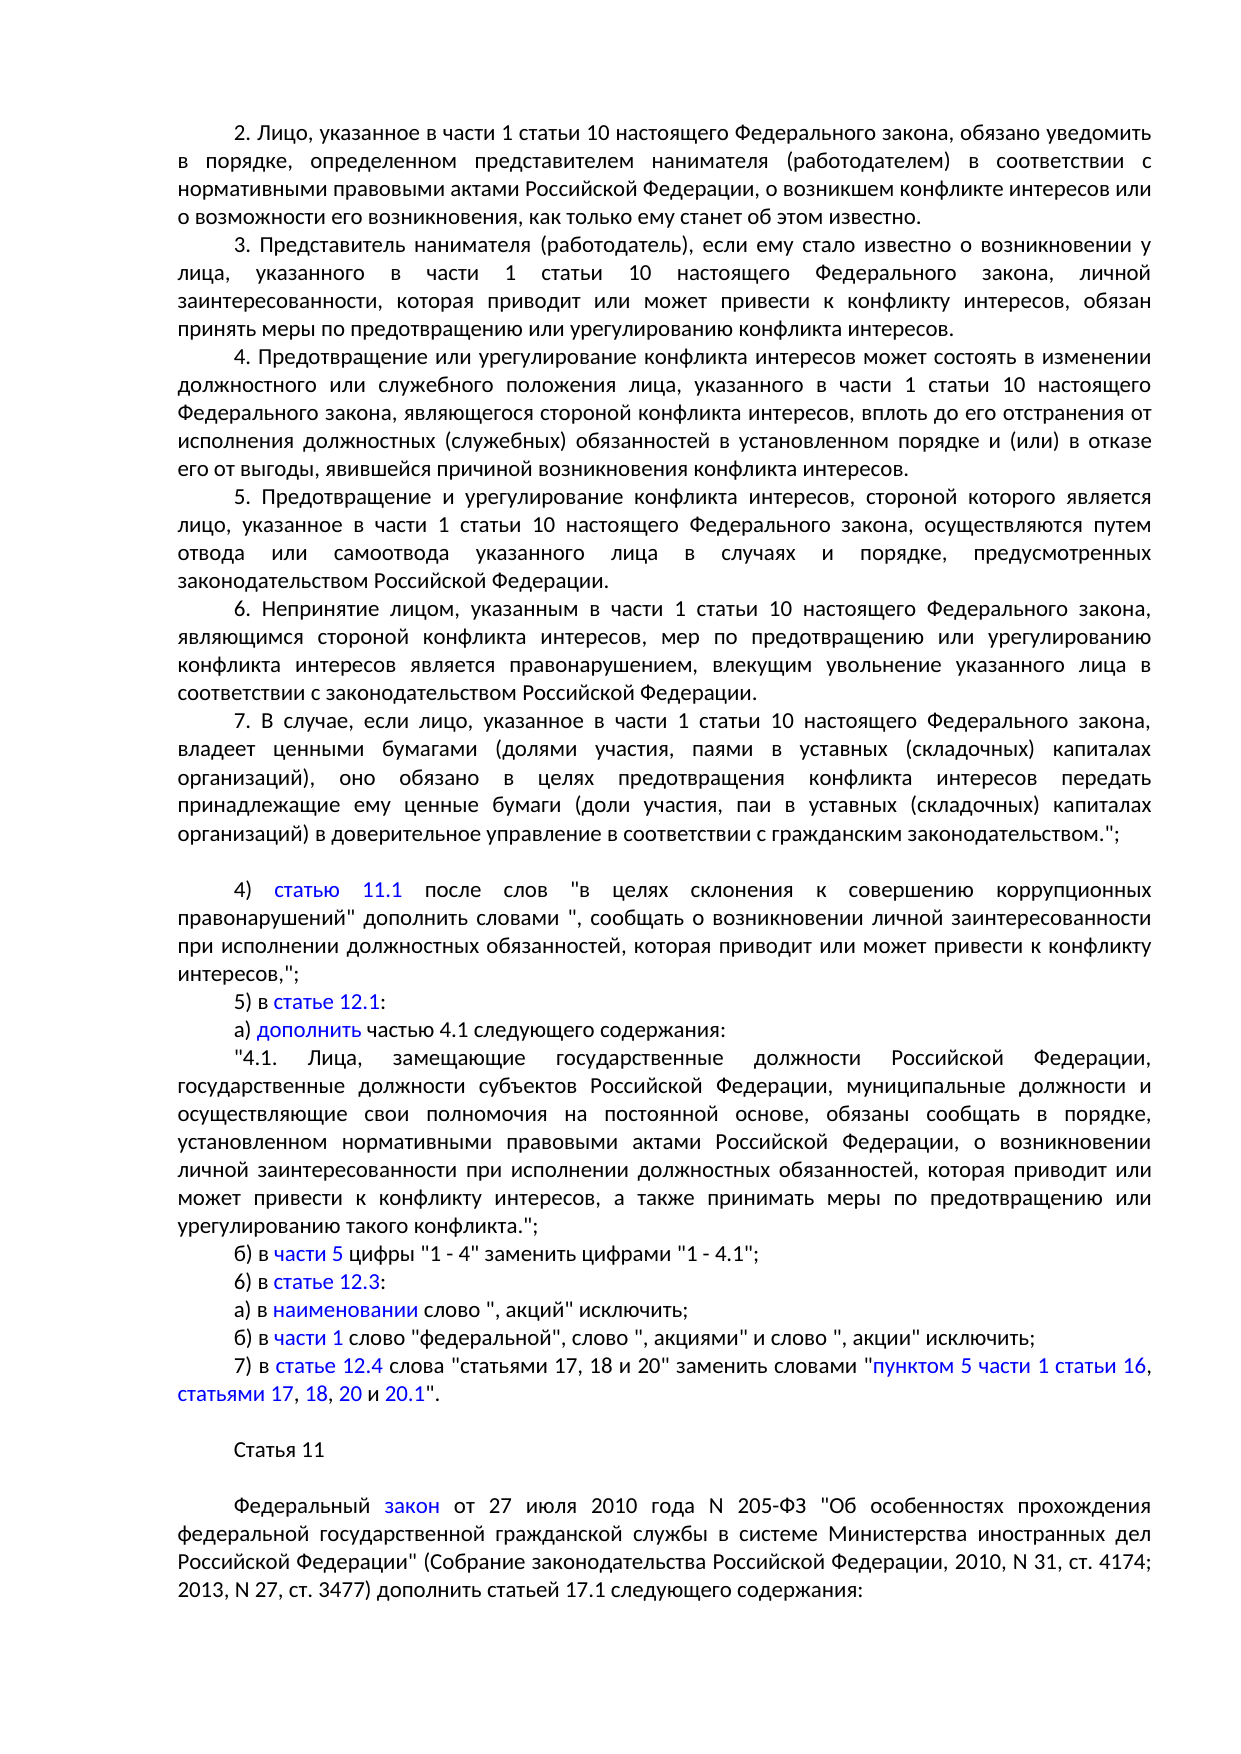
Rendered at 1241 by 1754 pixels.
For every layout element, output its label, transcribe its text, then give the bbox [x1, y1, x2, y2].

text а) дополнить частью 4.1 следующего содержания: [177, 1015, 1152, 1043]
text 6) в статье 12.3: [177, 1267, 1152, 1295]
text 5. Предотвращение и урегулирование конфликта интересов, стороной которого является лицо, указанное в части 1 статьи 10 настоящего Федерального закона, осуществляются путем отвода или самоотвода указанного лица в случаях и порядке, предусмотренных законодательством Российской Федерации. [177, 482, 1152, 594]
text а) в наименовании слово ", акций" исключить; [177, 1295, 1152, 1323]
text 2. Лицо, указанное в части 1 статьи 10 настоящего Федерального закона, обязано уведомить в порядке, определенном представителем нанимателя (работодателем) в соответствии с нормативными правовыми актами Российской Федерации, о возникшем конфликте интересов или о возможности его возникновения, как только ему станет об этом известно. [177, 118, 1152, 230]
text 4. Предотвращение или урегулирование конфликта интересов может состоять в изменении должностного или служебного положения лица, указанного в части 1 статьи 10 настоящего Федерального закона, являющегося стороной конфликта интересов, вплоть до его отстранения от исполнения должностных (служебных) обязанностей в установленном порядке и (или) в отказе его от выгоды, явившейся причиной возникновения конфликта интересов. [177, 342, 1152, 482]
text 4) статью 11.1 после слов "в целях склонения к совершению коррупционных правонарушений" дополнить словами ", сообщать о возникновении личной заинтересованности при исполнении должностных обязанностей, которая приводит или может привести к конфликту интересов,"; [177, 875, 1152, 987]
text "4.1. Лица, замещающие государственные должности Российской Федерации, государственные должности субъектов Российской Федерации, муниципальные должности и осуществляющие свои полномочия на постоянной основе, обязаны сообщать в порядке, установленном нормативными правовыми актами Российской Федерации, о возникновении личной заинтересованности при исполнении должностных обязанностей, которая приводит или может привести к конфликту интересов, а также принимать меры по предотвращению или урегулированию такого конфликта."; [177, 1043, 1152, 1239]
text б) в части 1 слово "федеральной", слово ", акциями" и слово ", акции" исключить; [177, 1323, 1152, 1351]
text 5) в статье 12.1: [177, 987, 1152, 1015]
text б) в части 5 цифры "1 - 4" заменить цифрами "1 - 4.1"; [177, 1239, 1152, 1267]
text Федеральный закон от 27 июля 2010 года N 205-ФЗ "Об особенностях прохождения федеральной государственной гражданской службы в системе Министерства иностранных дел Российской Федерации" (Собрание законодательства Российской Федерации, 2010, N 31, ст. 4174; 2013, N 27, ст. 3477) дополнить статьей 17.1 следующего содержания: [177, 1491, 1152, 1603]
text 6. Непринятие лицом, указанным в части 1 статьи 10 настоящего Федерального закона, являющимся стороной конфликта интересов, мер по предотвращению или урегулированию конфликта интересов является правонарушением, влекущим увольнение указанного лица в соответствии с законодательством Российской Федерации. [177, 594, 1152, 707]
text 7) в статье 12.4 слова "статьями 17, 18 и 20" заменить словами "пунктом 5 части 1 статьи 16, статьями 17, 18, 20 и 20.1". [177, 1351, 1152, 1407]
text Статья 11 [177, 1435, 1152, 1463]
text 3. Представитель нанимателя (работодатель), если ему стало известно о возникновении у лица, указанного в части 1 статьи 10 настоящего Федерального закона, личной заинтересованности, которая приводит или может привести к конфликту интересов, обязан принять меры по предотвращению или урегулированию конфликта интересов. [177, 230, 1152, 342]
text 7. В случае, если лицо, указанное в части 1 статьи 10 настоящего Федерального закона, владеет ценными бумагами (долями участия, паями в уставных (складочных) капиталах организаций), оно обязано в целях предотвращения конфликта интересов передать принадлежащие ему ценные бумаги (доли участия, паи в уставных (складочных) капиталах организаций) в доверительное управление в соответствии с гражданским законодательством."; [177, 707, 1152, 847]
